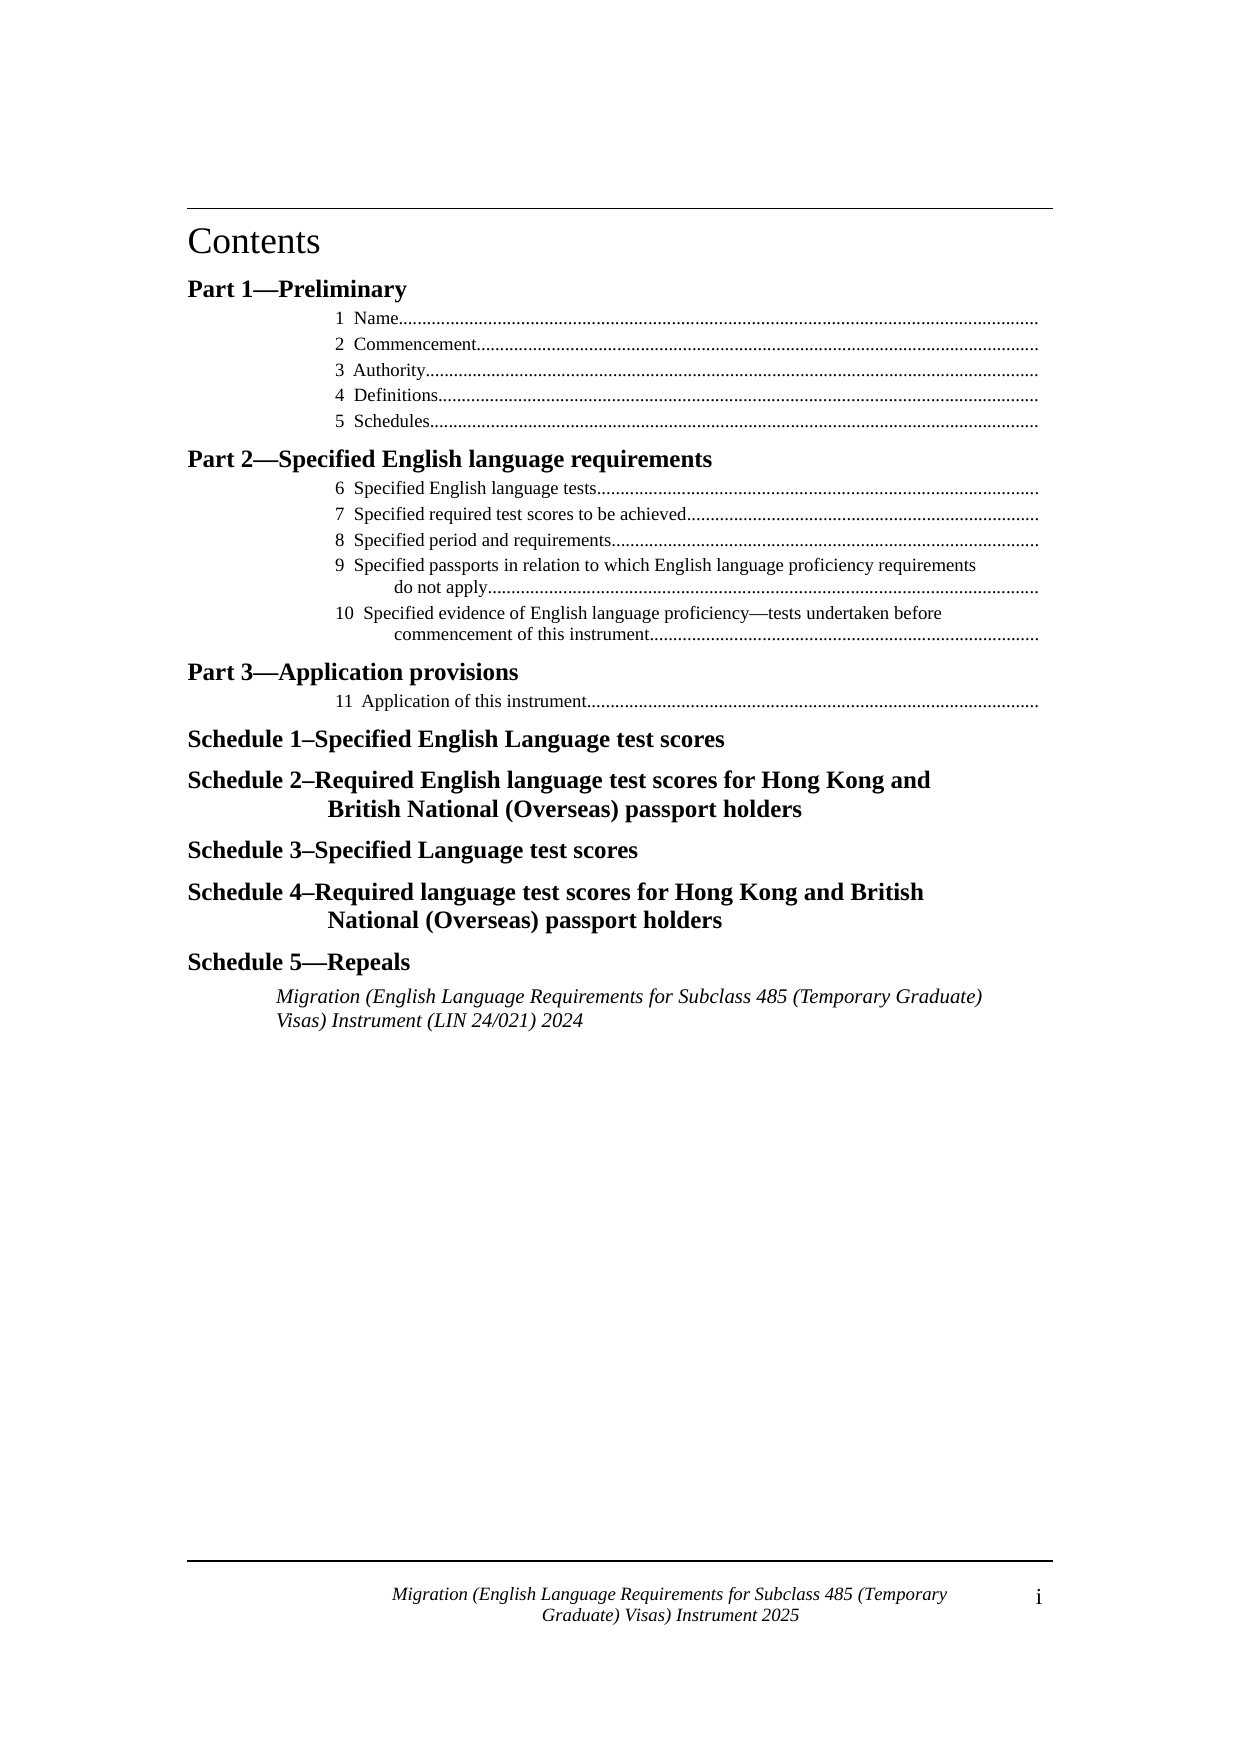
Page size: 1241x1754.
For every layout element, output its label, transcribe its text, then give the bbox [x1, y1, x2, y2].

text Schedule 2–Required English language test scores for Hong Kong and British National (Overseas) passport holders 7 [187, 765, 994, 823]
text 2 Commencement 1 [335, 333, 994, 354]
text Schedule 3–Specified Language test scores 9 [187, 835, 994, 864]
text 9 Specified passports in relation to which English language proficiency requirements do not apply 2 [335, 554, 994, 597]
text Schedule 4–Required language test scores for Hong Kong and British National (Overseas) passport holders 10 [187, 877, 994, 934]
text Schedule 1–Specified English Language test scores 5 [187, 724, 994, 753]
text Part 3—Application provisions 4 [187, 657, 994, 686]
text 10 Specified evidence of English language proficiency—tests undertaken before commencement of this instrument 3 [335, 602, 994, 645]
text Contents [187, 219, 1053, 262]
text Schedule 5—Repeals 11 [187, 947, 994, 975]
text Migration (English Language Requirements for Subclass 485 (Temporary Graduate) Visas) Instrument (LIN 24/021) 2024 11 [276, 984, 994, 1032]
text 1 Name 1 [335, 307, 994, 329]
text 8 Specified period and requirements 2 [335, 528, 994, 550]
text 6 Specified English language tests 2 [335, 477, 994, 499]
text 4 Definitions 1 [335, 384, 994, 406]
text Part 2—Specified English language requirements 2 [187, 444, 994, 473]
text 3 Authority 1 [335, 359, 994, 380]
text 7 Specified required test scores to be achieved 2 [335, 503, 994, 524]
text 11 Application of this instrument 4 [335, 690, 994, 712]
text Part 1—Preliminary 1 [187, 274, 994, 303]
text 5 Schedules 1 [335, 410, 994, 432]
